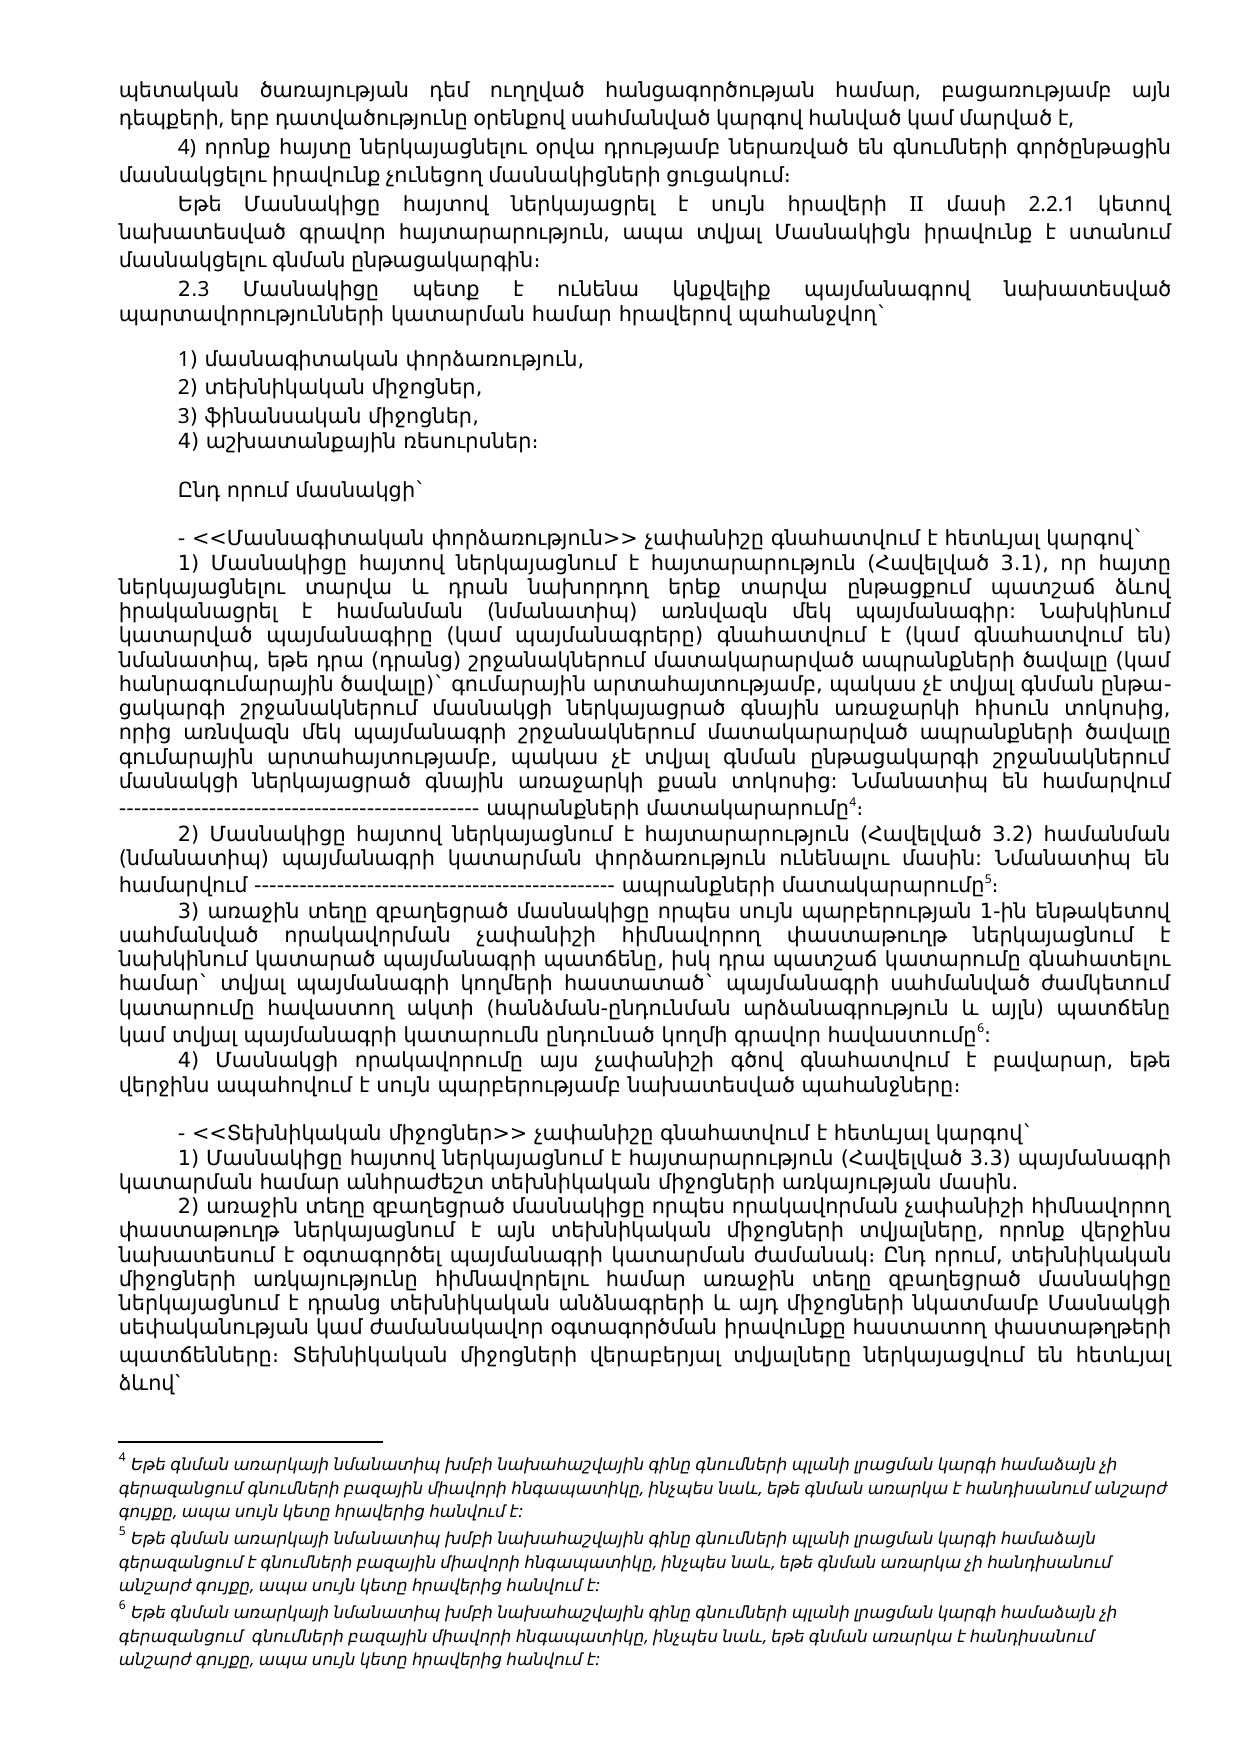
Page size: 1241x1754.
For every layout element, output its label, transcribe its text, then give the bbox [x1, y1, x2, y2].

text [118, 75, 1171, 132]
text 4) որոնք հայտը ներկայացնելու օրվա դրությամբ ներառված են գնումների գործընթացին մասնակցելու իրավունք չունեցող մասնակիցների ցուցակում։ [118, 132, 1171, 189]
text 3) ֆինանսական միջոցներ, [118, 401, 1171, 429]
text 3) առաջին տեղը զբաղեցրած մասնակիցը որպես սույն պարբերության 1-ին ենթակետով սահմանված որակավորման չափանիշի հիմնավորող փաստաթուղթ ներկայացնում է նախկինում կատարած պայմանագրի պատճենը, իսկ դրա պատշաճ կատարումը գնահատելու համար` տվյալ պայմանագրի կողմերի հաստատած` պայմանագրի սահմանված ժամկետում կատարումը հավաստող ակտի (հանձման-ընդունման արձանագրություն և այլն) պատճենը կամ տվյալ պայմանագրի կատարումն ընդունած կողմի գրավոր հավաստումը: [118, 899, 1171, 1048]
text 1) Մասնակիցը հայտով ներկայացնում է հայտարարություն (Հավելված 3.3) պայմանագրի կատարման համար անհրաժեշտ տեխնիկական միջոցների առկայության մասին. [118, 1146, 1171, 1194]
text 2.3 Մասնակիցը պետք է ունենա կնքվելիք պայմանագրով նախատեսված պարտավորությունների կատարման համար հրավերով պահանջվող` [118, 274, 1171, 327]
text 1) մասնագիտական փորձառություն, [118, 344, 1171, 372]
text 2) Մասնակիցը հայտով ներկայացնում է հայտարարություն (Հավելված 3.2) համանման (նմանատիպ) պայմանագրի կատարման փորձառություն ունենալու մասին: Նմանատիպ են համարվում ------------------------------------------------ ապրանքների մատակարարումը։ [118, 822, 1171, 899]
text 2) առաջին տեղը զբաղեցրած մասնակիցը որպես որակավորման չափանիշի հիմնավորող փաստաթուղթ ներկայացնում է այն տեխնիկական միջոցների տվյալները, որոնք վերջինս նախատեսում է օգտագործել պայմանագրի կատարման ժամանակ։ Ընդ որում, տեխնիկական միջոցների առկայությունը հիմնավորելու համար առաջին տեղը զբաղեցրած մասնակիցը ներկայացնում է դրանց տեխնիկական անձնագրերի և այդ միջոցների նկատմամբ Մասնակցի սեփականության կամ ժամանակավոր օգտագործման իրավունքը հաստատող փաստաթղթերի պատճենները։ Տեխնիկական միջոցների վերաբերյալ տվյալները ներկայացվում են հետևյալ ձևով` [118, 1194, 1171, 1397]
text Եթե Մասնակիցը հայտով ներկայացրել է սույն հրավերի II մասի 2.2.1 կետով նախատեսված գրավոր հայտարարություն, ապա տվյալ Մասնակիցն իրավունք է ստանում մասնակցելու գնման ընթացակարգին։ [118, 189, 1171, 274]
text 4) Մասնակցի որակավորումը այս չափանիշի գծով գնահատվում է բավարար, եթե վերջինս ապահովում է սույն պարբերությամբ նախատեսված պահանջները։ [118, 1048, 1171, 1097]
text 1) Մասնակիցը հայտով ներկայացնում է հայտարարություն (Հավելված 3.1), որ հայտը ներկայացնելու տարվա և դրան նախորդող երեք տարվա ընթացքում պատշաճ ձևով իրականացրել է համանման (նմանատիպ) առնվազն մեկ պայմանագիր: Նախկինում կատարված պայմանագիրը (կամ պայմանագրերը) գնահատվում է (կամ գնահատվում են) նմանատիպ, եթե դրա (դրանց) շրջանակներում մատակարարված ապրանքների ծավալը (կամ հանրագումարային ծավալը)` գումարային արտահայտությամբ, պակաս չէ տվյալ գնման ընթացակարգի շրջանակներում մասնակցի ներկայացրած գնային առաջարկի հիսուն տոկոսից, որից առնվազն մեկ պայմանագրի շրջանակներում մատակարարված ապրանքների ծավալը գումարային արտահայտությամբ, պակաս չէ տվյալ գնման ընթացակարգի շրջանակներում մասնակցի ներկայացրած գնային առաջարկի քսան տոկոսից: Նմանատիպ են համարվում ------------------------------------------------ ապրանքների մատակարարումը։ [118, 551, 1171, 822]
text - <<Տեխնիկական միջոցներ>> չափանիշը գնահատվում է հետևյալ կարգով` [118, 1121, 1171, 1146]
text - <<Մասնագիտական փորձառություն>> չափանիշը գնահատվում է հետևյալ կարգով` [118, 526, 1171, 551]
text 4) աշխատանքային ռեսուրսներ։ [118, 429, 1171, 453]
text 2) տեխնիկական միջոցներ, [118, 372, 1171, 401]
text Ընդ որում մասնակցի` [118, 478, 1171, 502]
